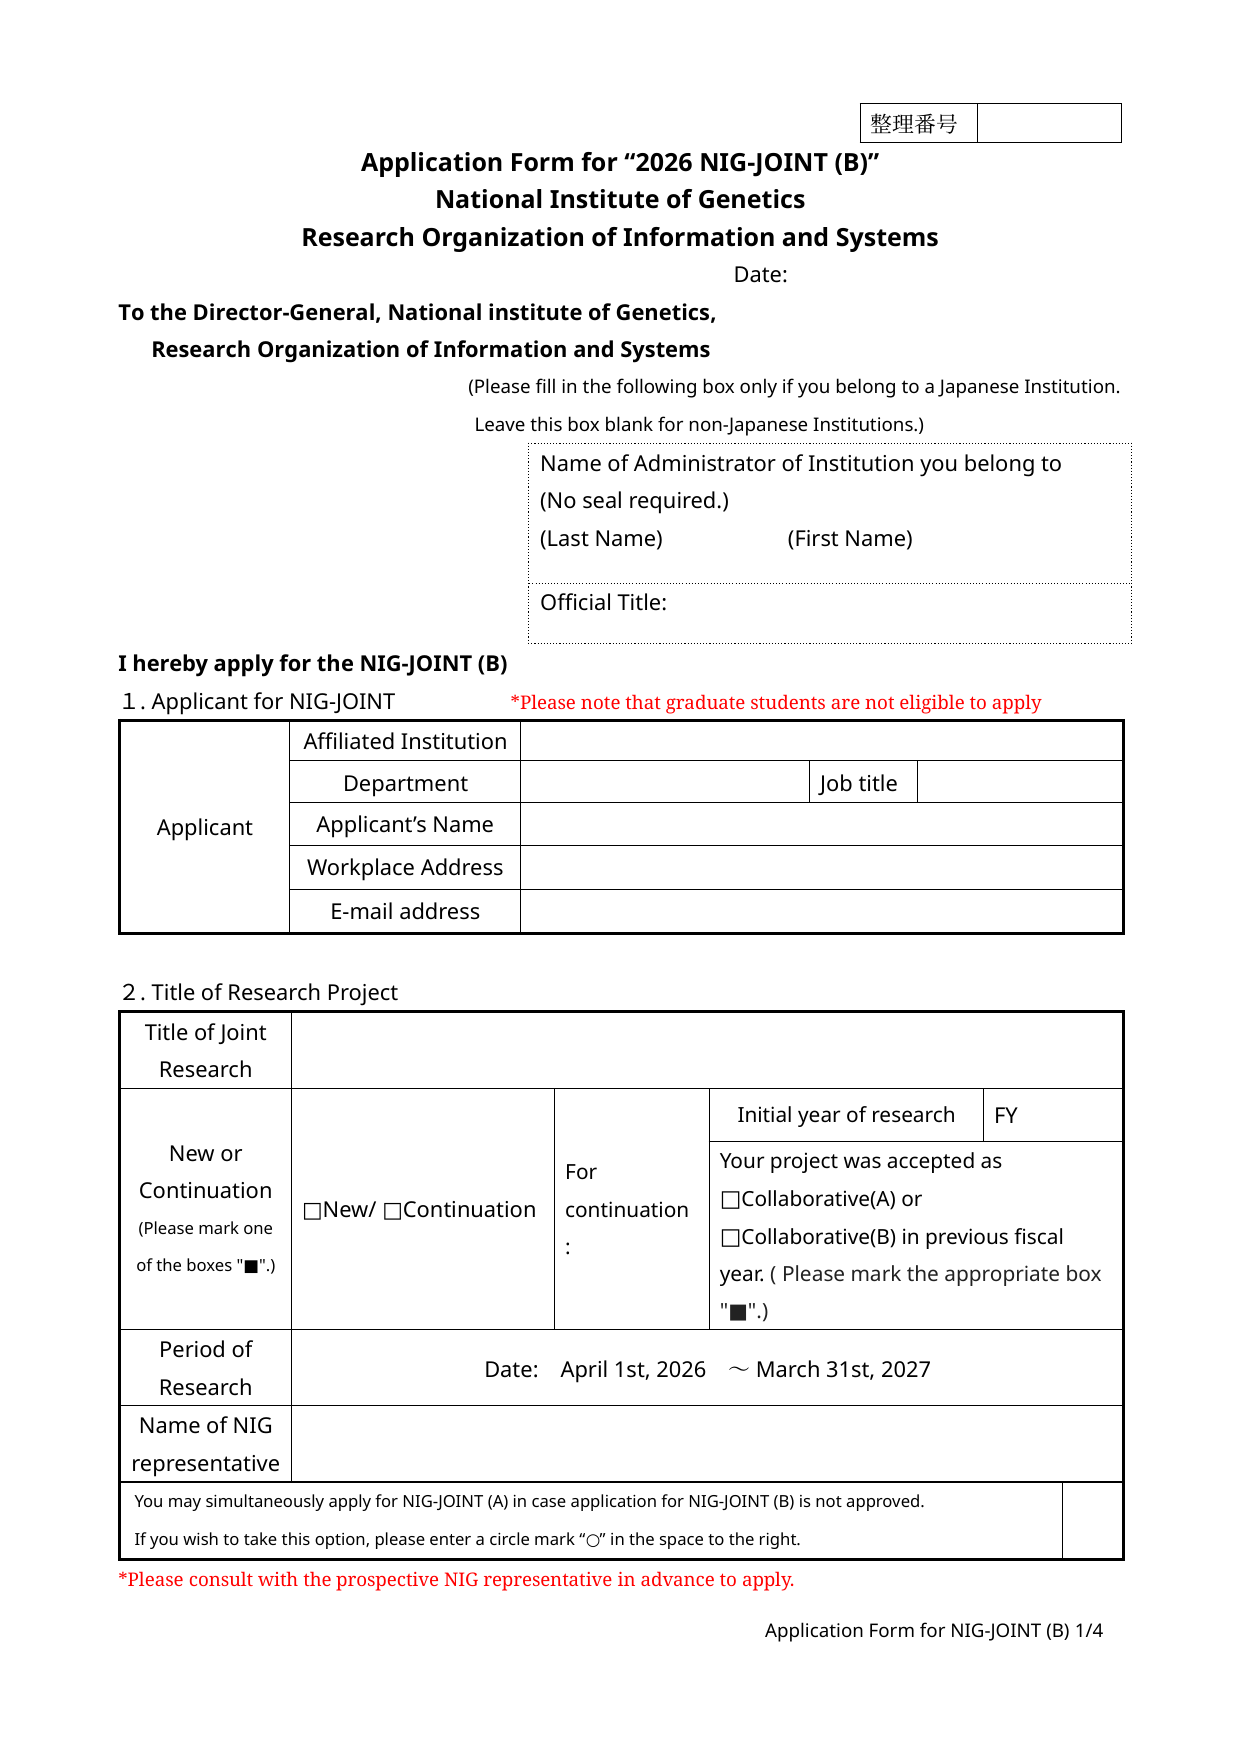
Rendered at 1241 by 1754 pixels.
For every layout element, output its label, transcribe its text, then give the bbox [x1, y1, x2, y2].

table_cell [521, 761, 809, 802]
table_cell Your project was accepted as □Collaborative(A) or □Collaborative(B) in previous fiscal year. ( Please mark the appropriate box "■".) [710, 1142, 1122, 1329]
text ２. Title of Research Project [118, 972, 1122, 1010]
table_cell You may simultaneously apply for NIG-JOINT (A) in case application for NIG-JOINT (B) is not approved. If you wish to take this option, please enter a circle mark “○” in the space to the right. [121, 1483, 1062, 1557]
table_cell For continuation : [555, 1089, 709, 1329]
table_cell [521, 846, 1122, 888]
table_cell [292, 1406, 1122, 1481]
text Research Organization of Information and Systems [118, 218, 1122, 255]
table_cell Workplace Address [290, 846, 520, 888]
text *Please consult with the prospective NIG representative in advance to apply. [118, 1561, 1122, 1598]
table_cell Name of NIG representative [121, 1406, 291, 1481]
text To the Director-General, National institute of Genetics, [118, 293, 1078, 330]
text Research Organization of Information and Systems [118, 330, 1078, 368]
text Date: [118, 255, 1078, 293]
table_header 整理番号 [861, 104, 977, 142]
table_cell New or Continuation (Please mark one of the boxes "■".) [121, 1089, 291, 1329]
table_cell Period of Research [121, 1330, 291, 1405]
text １. Applicant for NIG-JOINT *Please note that graduate students are not eligible to apply [118, 681, 1122, 719]
table_cell E-mail address [290, 890, 520, 932]
text Application Form for “2026 NIG-JOINT (B)” [118, 143, 1122, 180]
table_cell [918, 761, 1122, 802]
table_cell □New/ □Continuation [292, 1089, 554, 1329]
table_cell Initial year of research [710, 1089, 983, 1141]
text I hereby apply for the NIG-JOINT (B) [118, 644, 1122, 681]
table_header Affiliated Institution [290, 722, 520, 760]
table_cell [521, 890, 1122, 932]
table_cell Official Title: [529, 583, 1131, 643]
table_header Title of Joint Research [121, 1013, 291, 1088]
table_header Name of Administrator of Institution you belong to (No seal required.) (Last Name) (First Name) [529, 443, 1131, 582]
text Leave this box blank for non-Japanese Institutions.) [118, 405, 1122, 443]
table_cell Department [290, 761, 520, 802]
table_cell [1063, 1483, 1122, 1557]
table_header [521, 722, 1122, 760]
table_header Applicant [121, 722, 289, 932]
text (Please fill in the following box only if you belong to a Japanese Institution. [118, 368, 1122, 405]
table_cell FY [984, 1089, 1122, 1141]
table_cell Date: April 1st, 2026 ～ March 31st, 2027 [292, 1330, 1122, 1405]
table_cell Applicant’s Name [290, 803, 520, 845]
table_header [978, 104, 1121, 142]
text National Institute of Genetics [118, 180, 1122, 218]
table_cell [521, 803, 1122, 845]
table_header [292, 1013, 1122, 1088]
table_cell Job title [810, 761, 917, 802]
